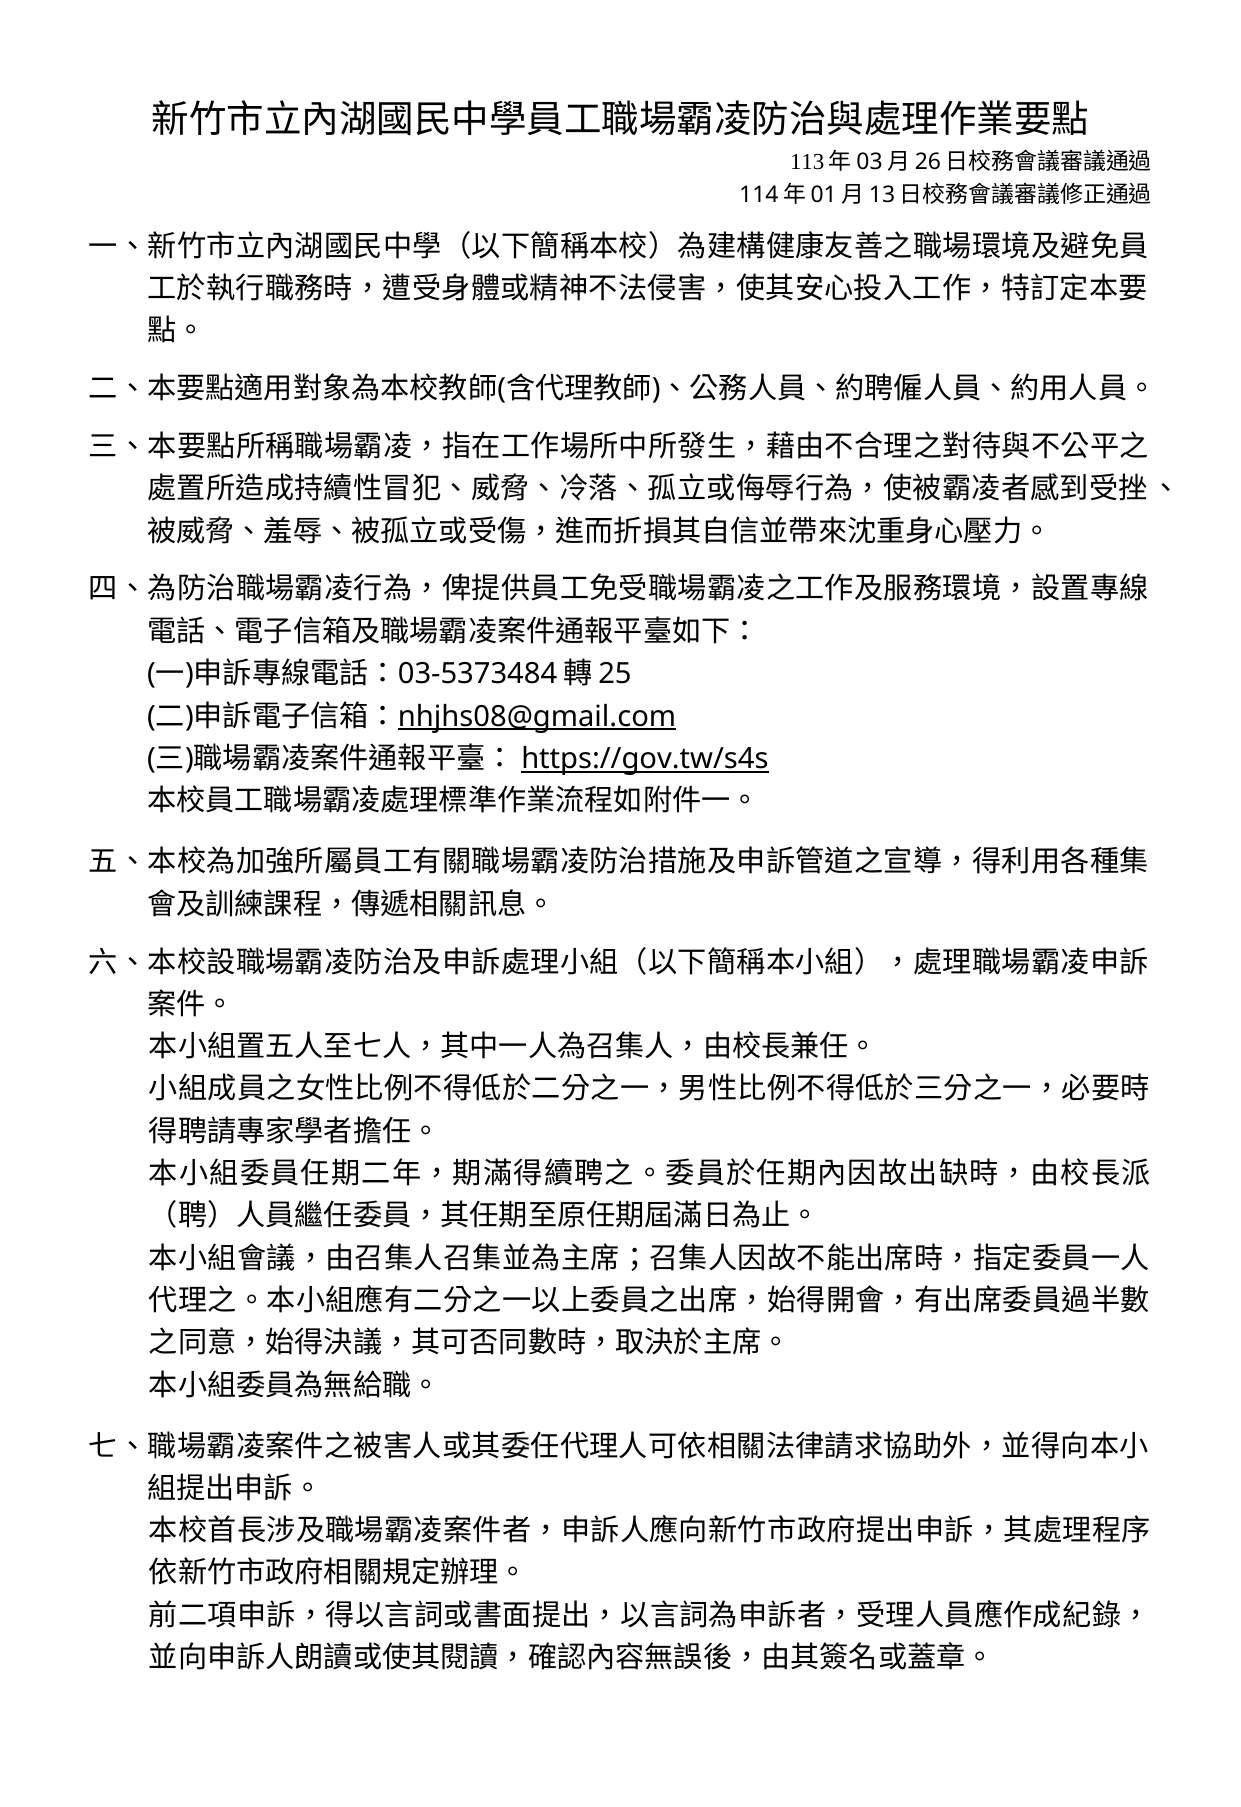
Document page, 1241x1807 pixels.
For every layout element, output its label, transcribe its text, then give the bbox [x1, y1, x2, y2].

text 本校首長涉及職場霸凌案件者，申訴人應向新竹市政府提出申訴，其處理程序依新竹市政府相關規定辦理。 [149, 1507, 1152, 1591]
text 本小組置五人至七人，其中一人為召集人，由校長兼任。 [149, 1023, 1152, 1065]
text 113年03月26日校務會議審議通過 [89, 143, 1152, 176]
text 一、新竹市立內湖國民中學（以下簡稱本校）為建構健康友善之職場環境及避免員工於執行職務時，遭受身體或精神不法侵害，使其安心投入工作，特訂定本要點。 [89, 222, 1152, 349]
text 五、本校為加強所屬員工有關職場霸凌防治措施及申訴管道之宣導，得利用各種集會及訓練課程，傳遞相關訊息。 [89, 838, 1152, 922]
text 本小組會議，由召集人召集並為主席；召集人因故不能出席時，指定委員一人代理之。本小組應有二分之一以上委員之出席，始得開會，有出席委員過半數之同意，始得決議，其可否同數時，取決於主席。 [149, 1234, 1152, 1361]
text 四、為防治職場霸凌行為，俾提供員工免受職場霸凌之工作及服務環境，設置專線電話、電子信箱及職場霸凌案件通報平臺如下： [89, 565, 1152, 650]
text 114年01月13日校務會議審議修正通過 [89, 176, 1152, 209]
text 二、本要點適用對象為本校教師(含代理教師)、公務人員、約聘僱人員、約用人員。 [89, 364, 1152, 407]
text (一)申訴專線電話：03-5373484轉25 [147, 650, 1152, 692]
text 本小組委員任期二年，期滿得續聘之。委員於任期內因故出缺時，由校長派（聘）人員繼任委員，其任期至原任期屆滿日為止。 [149, 1149, 1152, 1234]
text 三、本要點所稱職場霸凌，指在工作場所中所發生，藉由不合理之對待與不公平之處置所造成持續性冒犯、威脅、冷落、孤立或侮辱行為，使被霸凌者感到受挫、被威脅、羞辱、被孤立或受傷，進而折損其自信並帶來沈重身心壓力。 [89, 423, 1152, 549]
text 本校員工職場霸凌處理標準作業流程如附件一。 [89, 777, 1152, 819]
text 七、職場霸凌案件之被害人或其委任代理人可依相關法律請求協助外，並得向本小組提出申訴。 [89, 1422, 1152, 1507]
text (二)申訴電子信箱：nhjhs08@gmail.com [147, 692, 1152, 734]
text 小組成員之女性比例不得低於二分之一，男性比例不得低於三分之一，必要時得聘請專家學者擔任。 [149, 1065, 1152, 1149]
text 本小組委員為無給職。 [149, 1361, 1152, 1403]
text 前二項申訴，得以言詞或書面提出，以言詞為申訴者，受理人員應作成紀錄，並向申訴人朗讀或使其閱讀，確認內容無誤後，由其簽名或蓋章。 [149, 1591, 1152, 1676]
text 六、本校設職場霸凌防治及申訴處理小組（以下簡稱本小組），處理職場霸凌申訴案件。 [89, 938, 1152, 1023]
text 新竹市立內湖國民中學員工職場霸凌防治與處理作業要點 [89, 89, 1152, 143]
text (三)職場霸凌案件通報平臺： https://gov.tw/s4s [147, 734, 1152, 777]
